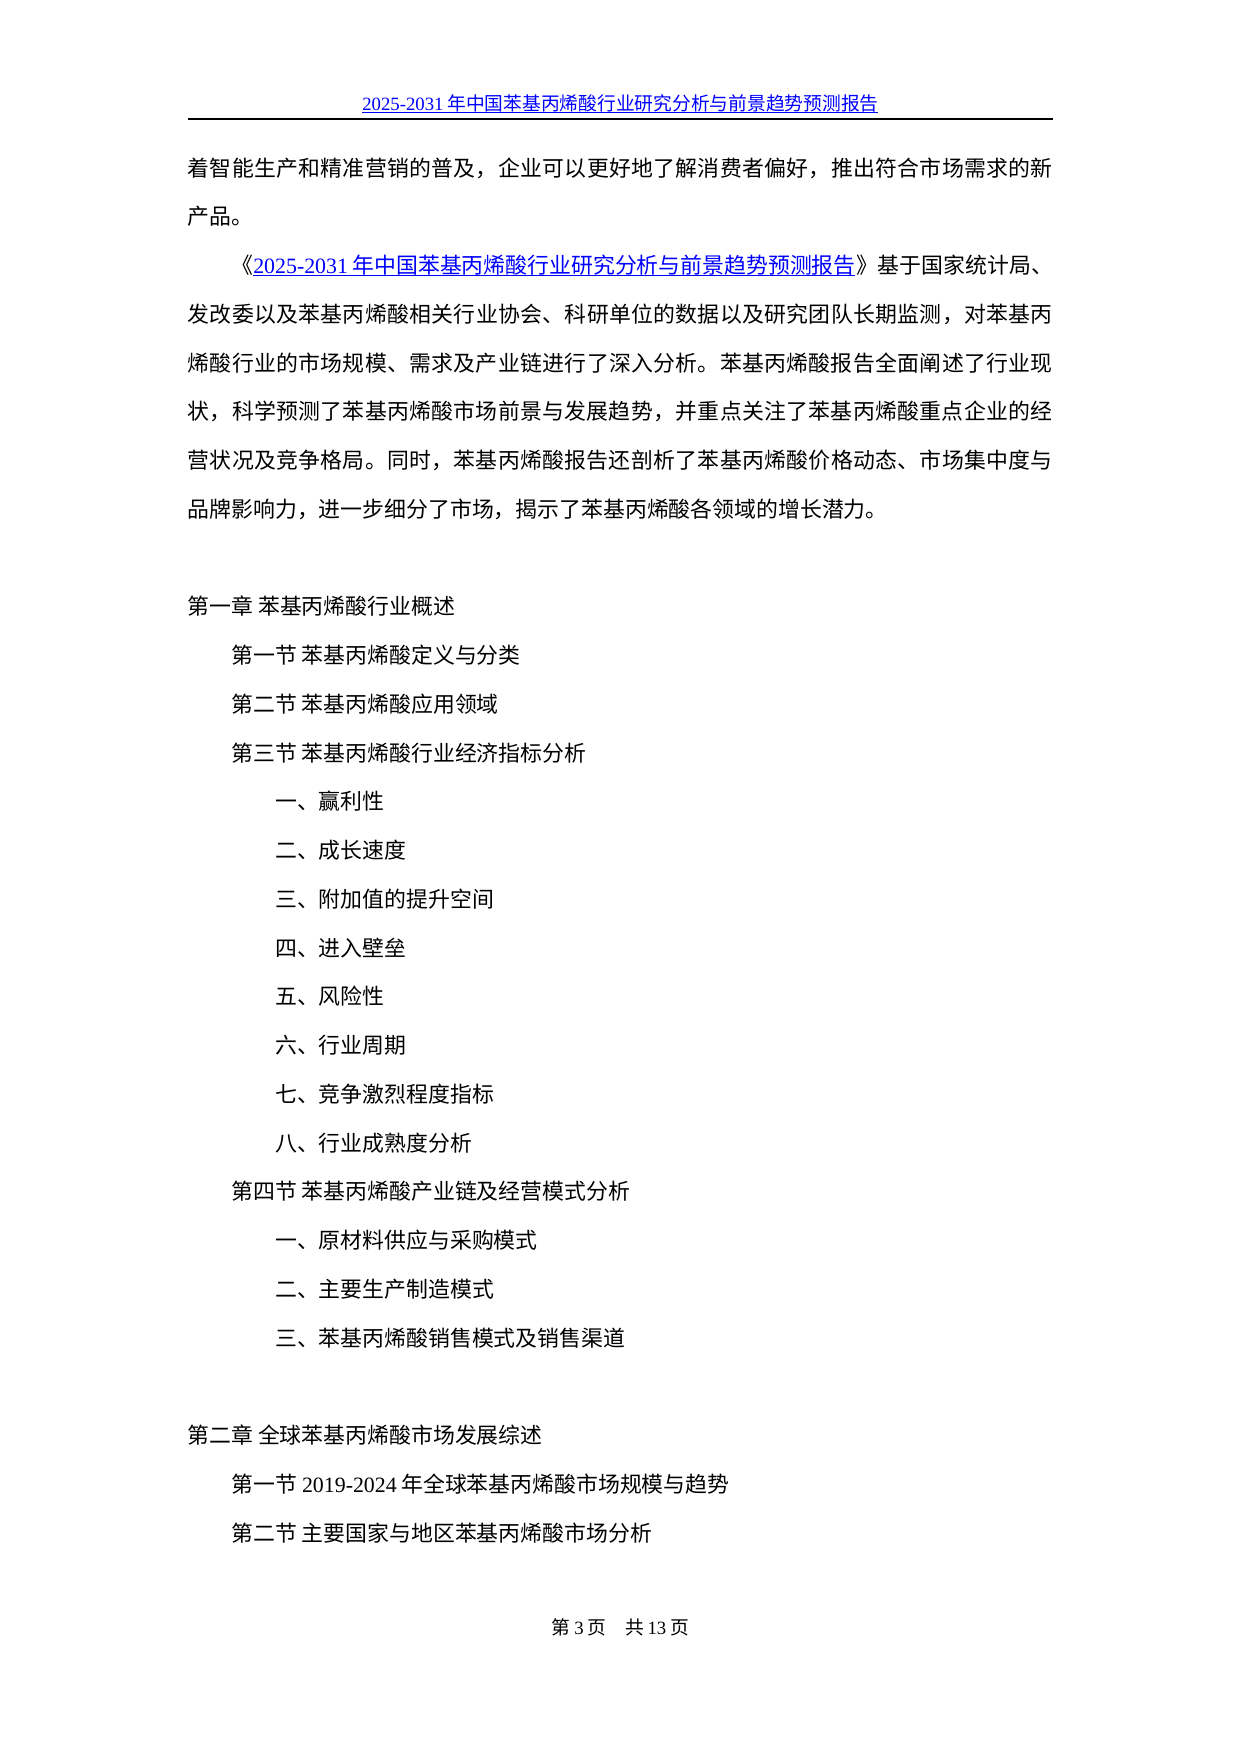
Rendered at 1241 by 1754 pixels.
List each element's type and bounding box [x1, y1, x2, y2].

text [187, 150, 1053, 1548]
